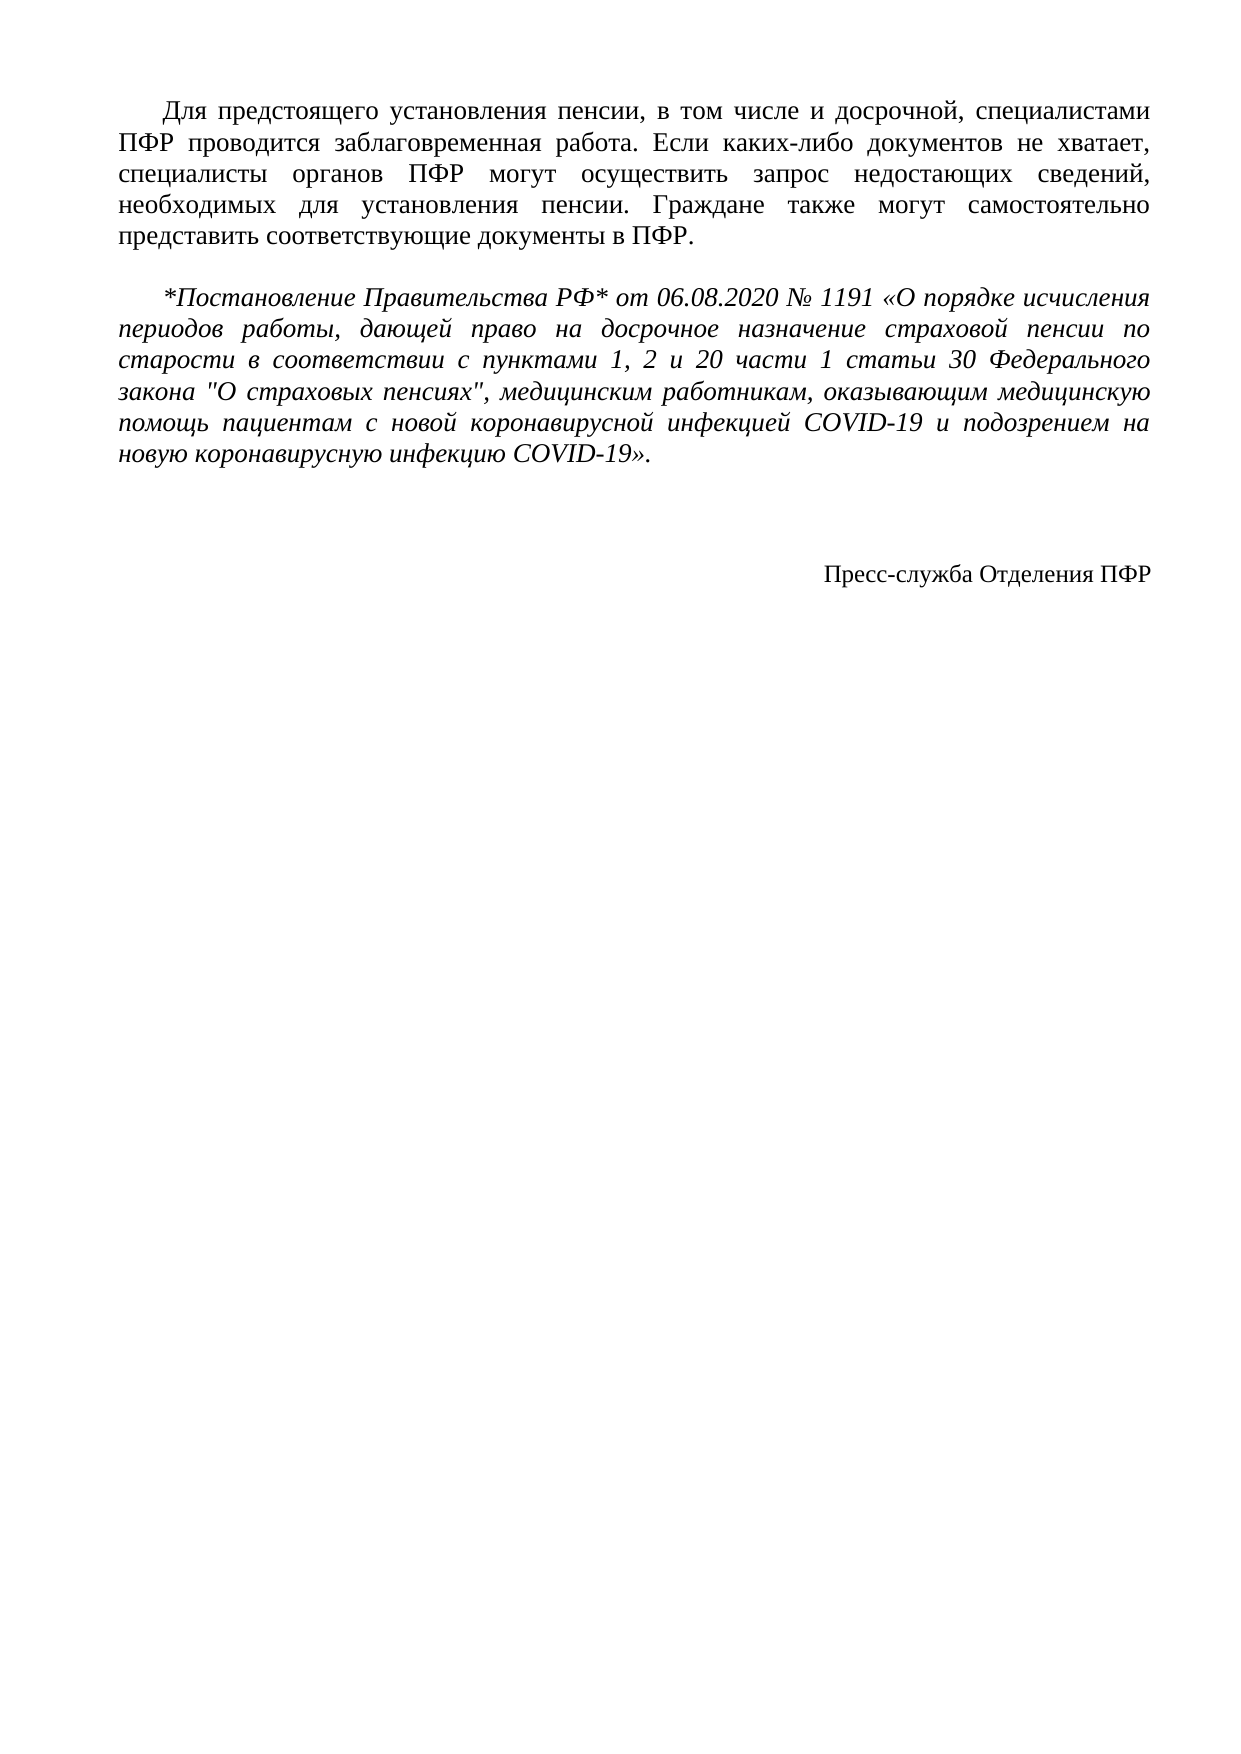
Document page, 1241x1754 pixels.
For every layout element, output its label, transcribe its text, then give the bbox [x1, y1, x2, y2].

text Пресс-служба Отделения ПФР [118, 559, 1152, 588]
text *Постановление Правительства РФ* от 06.08.2020 № 1191 «О порядке исчисления периодов работы, дающей право на досрочное назначение страховой пенсии по старости в соответствии с пунктами 1, 2 и 20 части 1 статьи 30 Федерального закона "О страховых пенсиях", медицинским работникам, оказывающим медицинскую помощь пациентам с новой коронавирусной инфекцией COVID-19 и подозрением на новую коронавирусную инфекцию COVID-19». [118, 281, 1152, 468]
text Для предстоящего установления пенсии, в том числе и досрочной, специалистами ПФР проводится заблаговременная работа. Если каких-либо документов не хватает, специалисты органов ПФР могут осуществить запрос недостающих сведений, необходимых для установления пенсии. Граждане также могут самостоятельно представить соответствующие документы в ПФР. [118, 94, 1152, 250]
